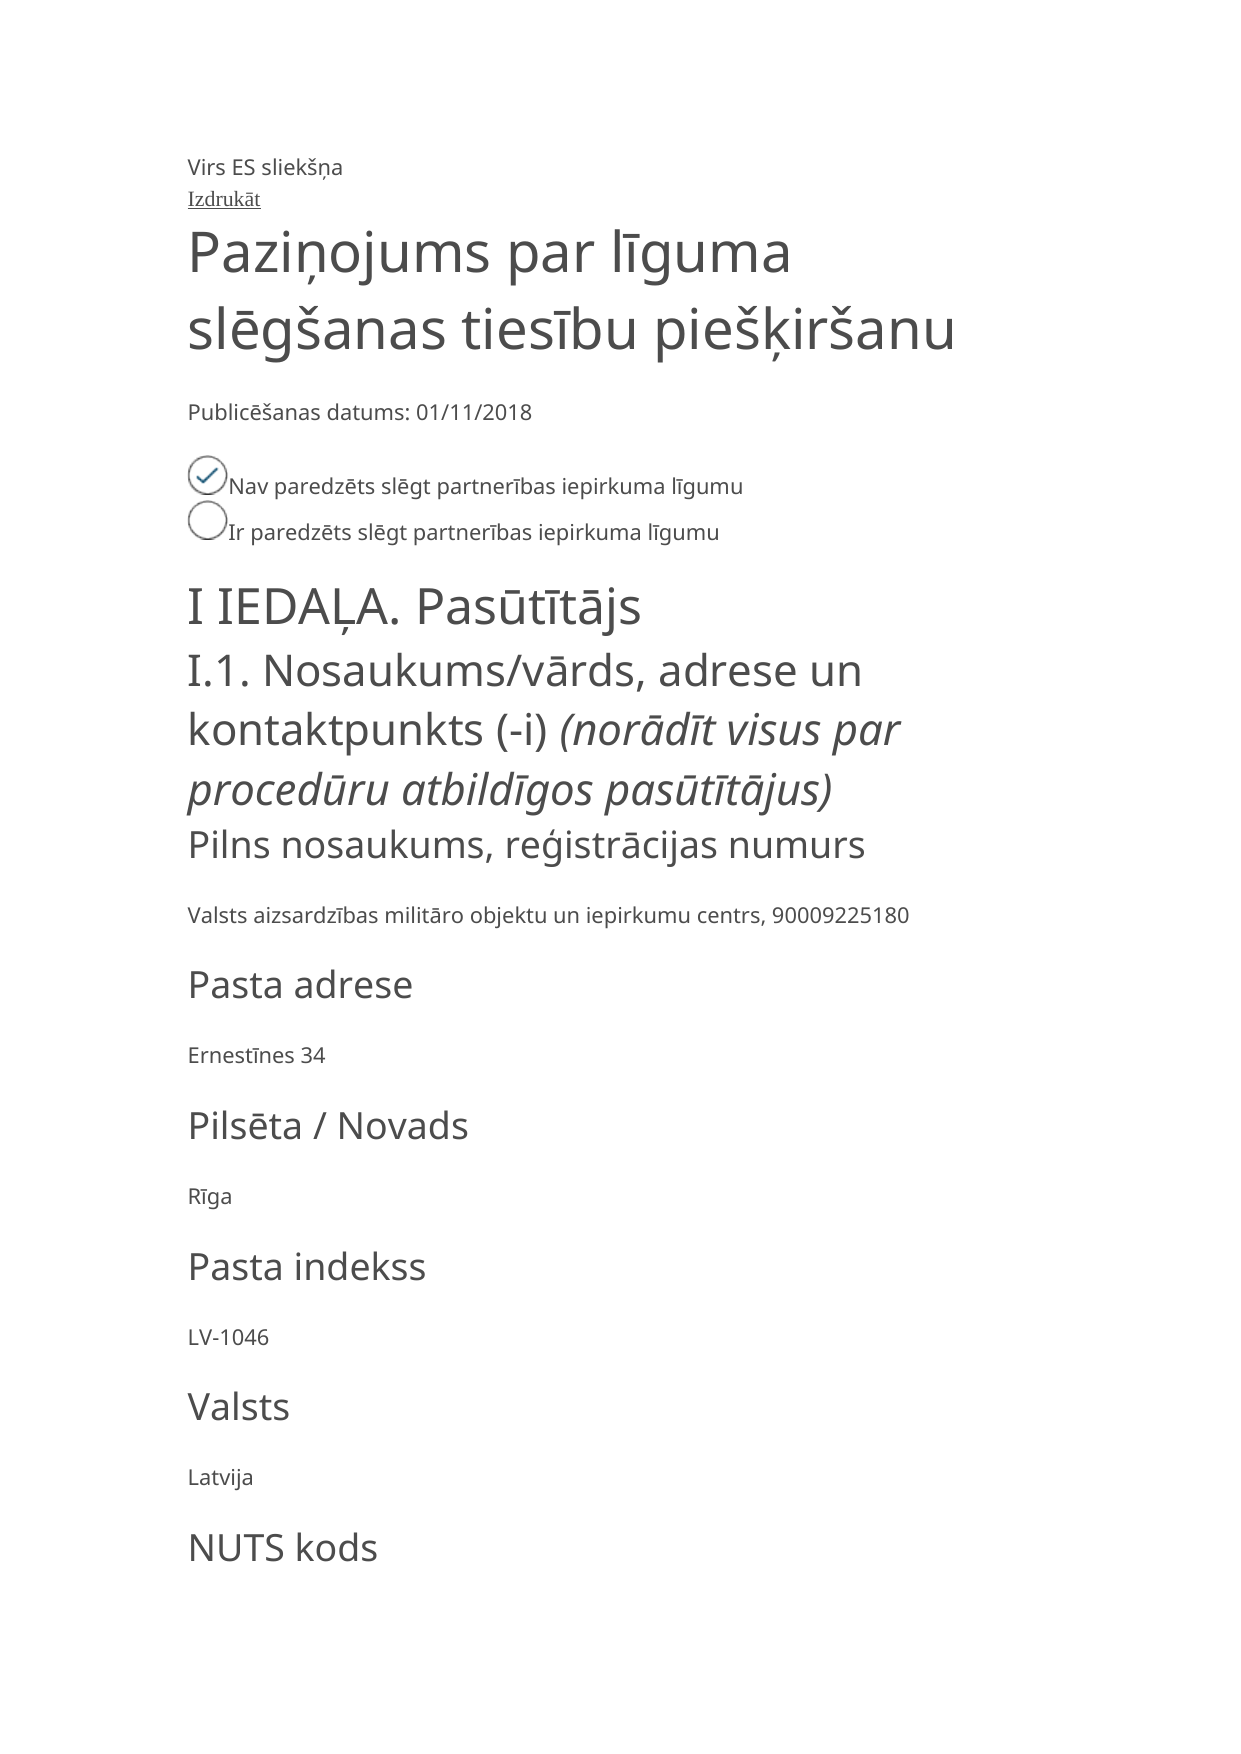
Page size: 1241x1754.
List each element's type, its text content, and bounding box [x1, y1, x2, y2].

text NUTS kods [187, 1521, 1053, 1572]
text Rīga [187, 1179, 1053, 1211]
text Latvija [187, 1461, 1053, 1492]
picture [187, 500, 229, 540]
text LV-1046 [187, 1320, 1053, 1351]
text Ernestīnes 34 [187, 1039, 1053, 1070]
text Virs ES sliekšņa Izdrukāt [187, 150, 1053, 212]
text Valsts [187, 1381, 1053, 1432]
text Pilsēta / Novads [187, 1099, 1053, 1150]
text Paziņojums par līguma slēgšanas tiesību piešķiršanu [187, 212, 1053, 366]
text Pilns nosaukums, reģistrācijas numurs [187, 818, 1053, 869]
text Pasta adrese [187, 959, 1053, 1010]
text Nav paredzēts slēgt partnerības iepirkuma līgumu [187, 455, 1053, 501]
text I.1. Nosaukums/vārds, adrese un kontaktpunkts (-i) (norādīt visus par procedūru atbildīgos pasūtītājus) [187, 639, 1053, 818]
text Valsts aizsardzības militāro objektu un iepirkumu centrs, 90009225180 [187, 898, 1053, 929]
text I IEDAĻA. Pasūtītājs [187, 571, 1053, 639]
picture [187, 455, 229, 495]
text Ir paredzēts slēgt partnerības iepirkuma līgumu [187, 501, 1053, 546]
text Pasta indekss [187, 1240, 1053, 1291]
text Publicēšanas datums: 01/11/2018 [187, 395, 1053, 426]
